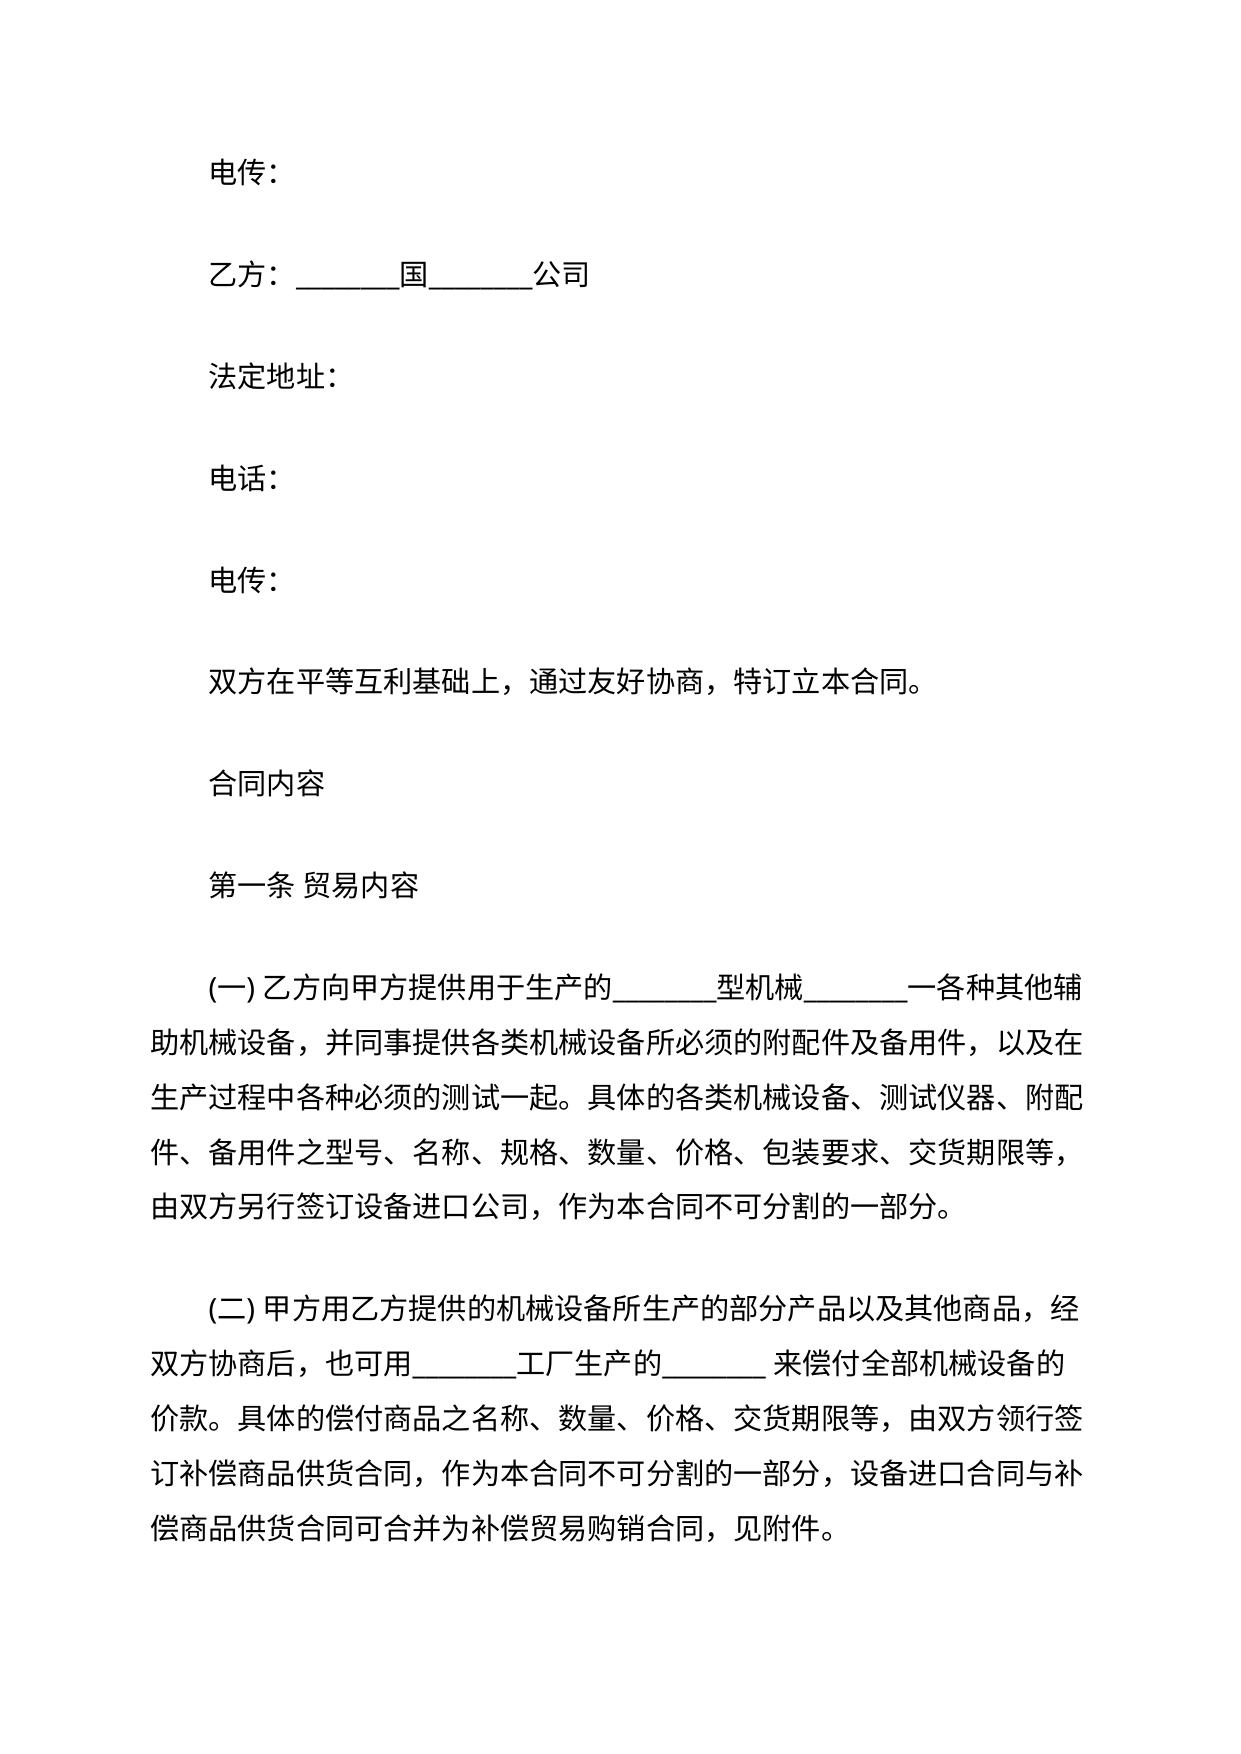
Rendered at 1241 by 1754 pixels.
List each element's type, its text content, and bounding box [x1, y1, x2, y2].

text (一) 乙方向甲方提供用于生产的________型机械________一各种其他辅助机械设备，并同事提供各类机械设备所必须的附配件及备用件，以及在生产过程中各种必须的测试一起。具体的各类机械设备、测试仪器、附配件、备用件之型号、名称、规格、数量、价格、包装要求、交货期限等，由双方另行签订设备进口公司，作为本合同不可分割的一部分。 [150, 964, 1090, 1226]
text 第一条 贸易内容 [150, 863, 1090, 905]
text 法定地址： [150, 354, 1090, 396]
text 电话： [150, 456, 1090, 498]
text 电传： [150, 557, 1090, 599]
text 电传： [150, 150, 1090, 192]
text (二) 甲方用乙方提供的机械设备所生产的部分产品以及其他商品，经双方协商后，也可用________工厂生产的________ 来偿付全部机械设备的价款。具体的偿付商品之名称、数量、价格、交货期限等，由双方领行签订补偿商品供货合同，作为本合同不可分割的一部分，设备进口合同与补偿商品供货合同可合并为补偿贸易购销合同，见附件。 [150, 1286, 1090, 1548]
text 合同内容 [150, 761, 1090, 803]
text 乙方：________国________公司 [150, 252, 1090, 294]
text 双方在平等互利基础上，通过友好协商，特订立本合同。 [150, 659, 1090, 701]
